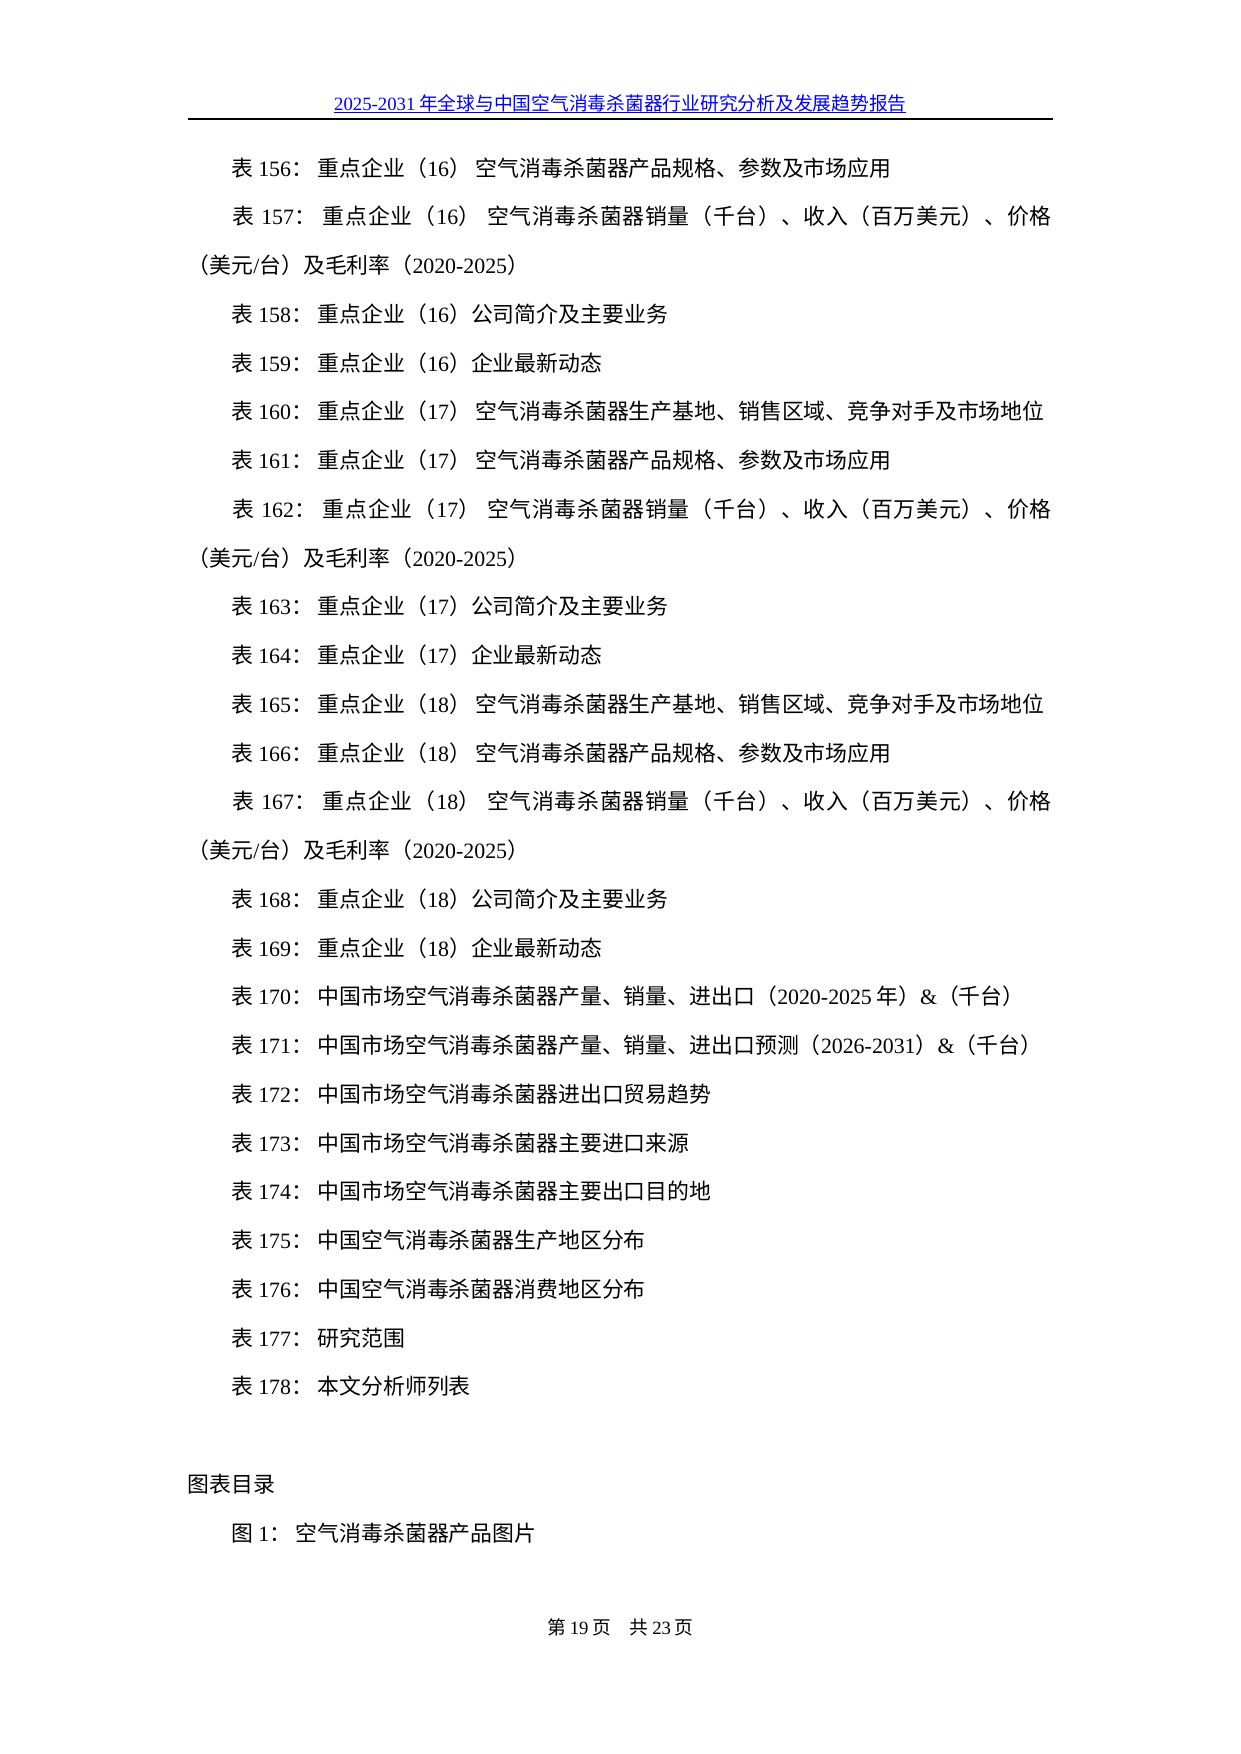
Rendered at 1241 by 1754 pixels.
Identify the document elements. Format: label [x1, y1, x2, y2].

text [187, 150, 1053, 1548]
